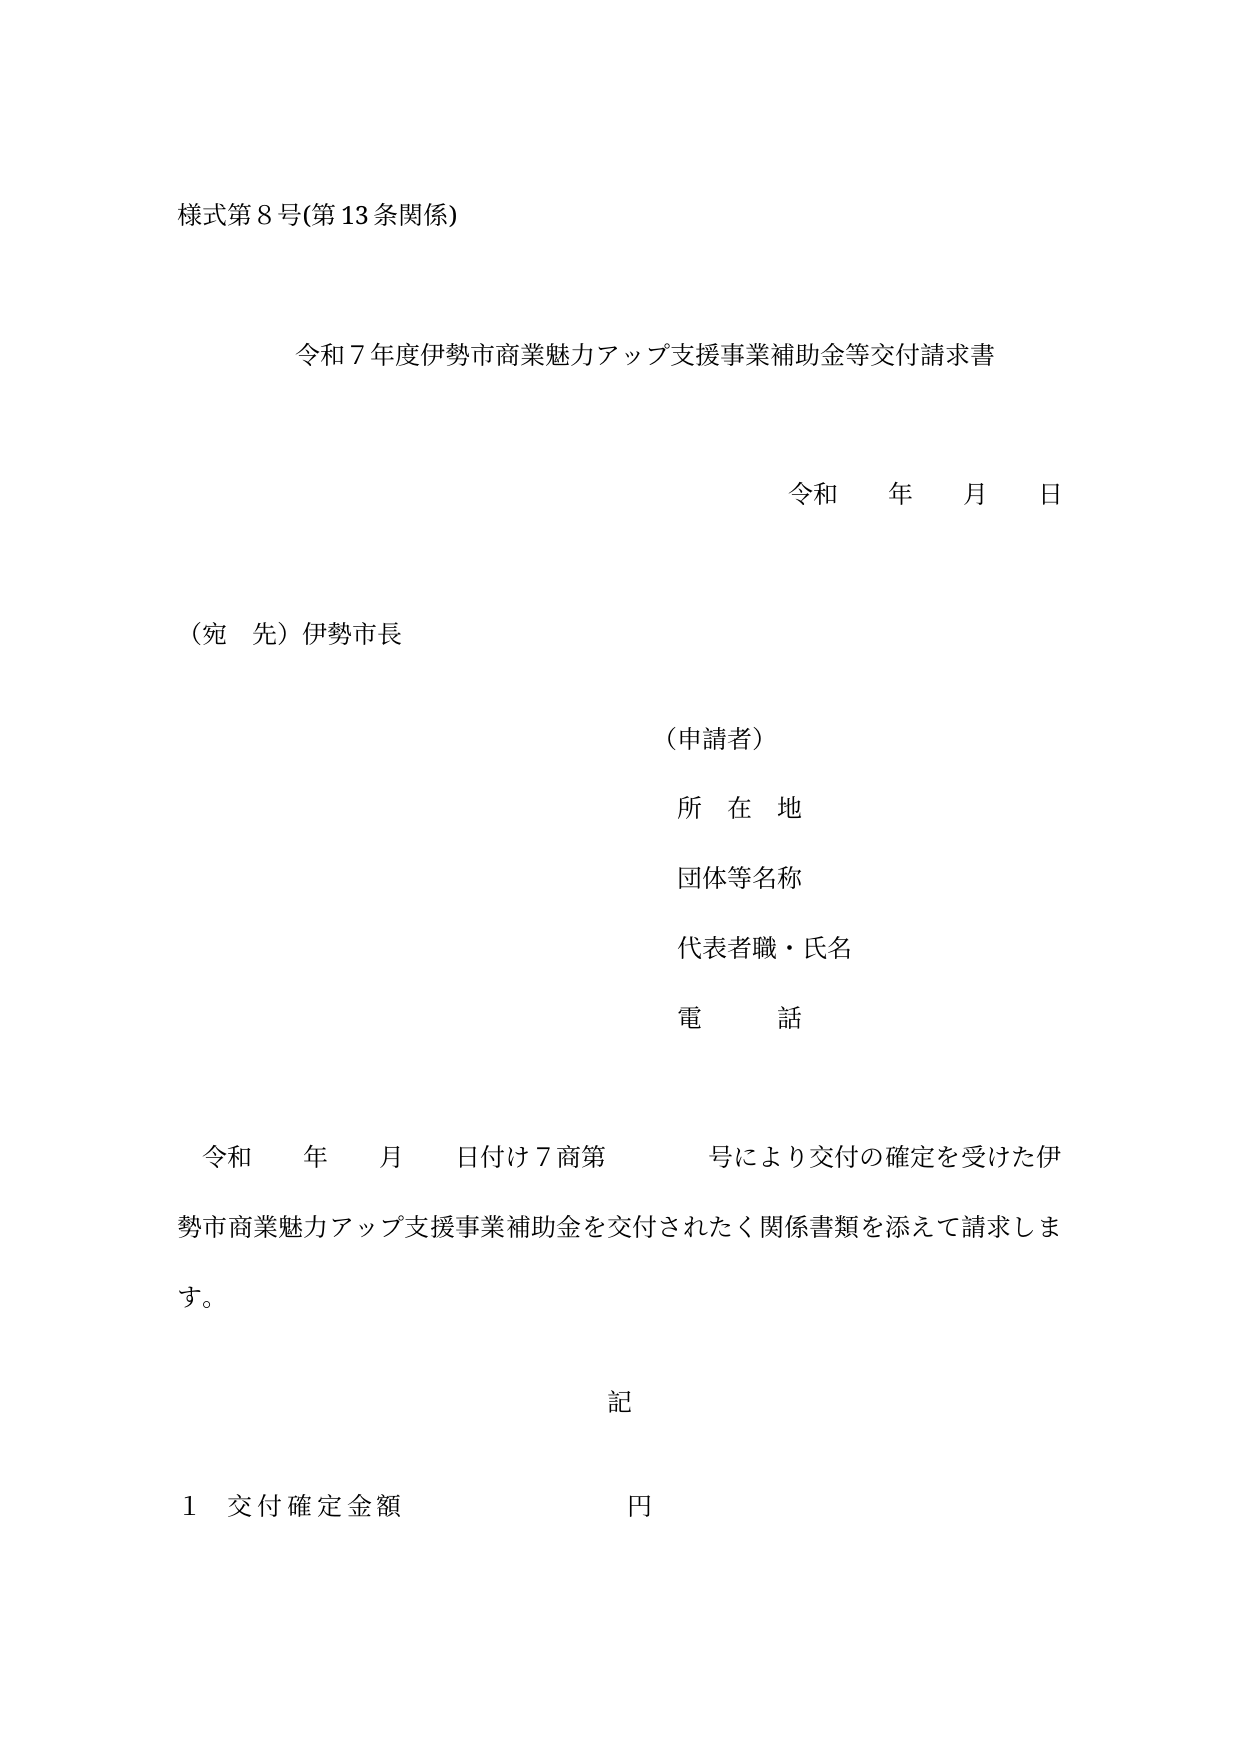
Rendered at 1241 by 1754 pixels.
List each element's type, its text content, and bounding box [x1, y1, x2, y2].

text 令和 年 月 日 [177, 458, 1063, 528]
text 令和７年度伊勢市商業魅力アップ支援事業補助金等交付請求書 [177, 319, 1063, 388]
text 電 話 [177, 982, 1058, 1051]
text 代表者職・氏名 [177, 912, 1058, 982]
text 所 在 地 [177, 772, 1063, 842]
text 様式第８号(第13条関係) [177, 179, 1063, 249]
text １ 交付確定金額 円 [177, 1470, 1063, 1540]
text 記 [177, 1366, 1063, 1435]
text （申請者） [177, 702, 1063, 772]
text 令和 年 月 日付け７商第 号により交付の確定を受けた伊勢市商業魅力アップ支援事業補助金を交付されたく関係書類を添えて請求します。 [177, 1121, 1063, 1331]
text （宛 先）伊勢市長 [177, 598, 1063, 668]
text 団体等名称 [177, 842, 1058, 912]
